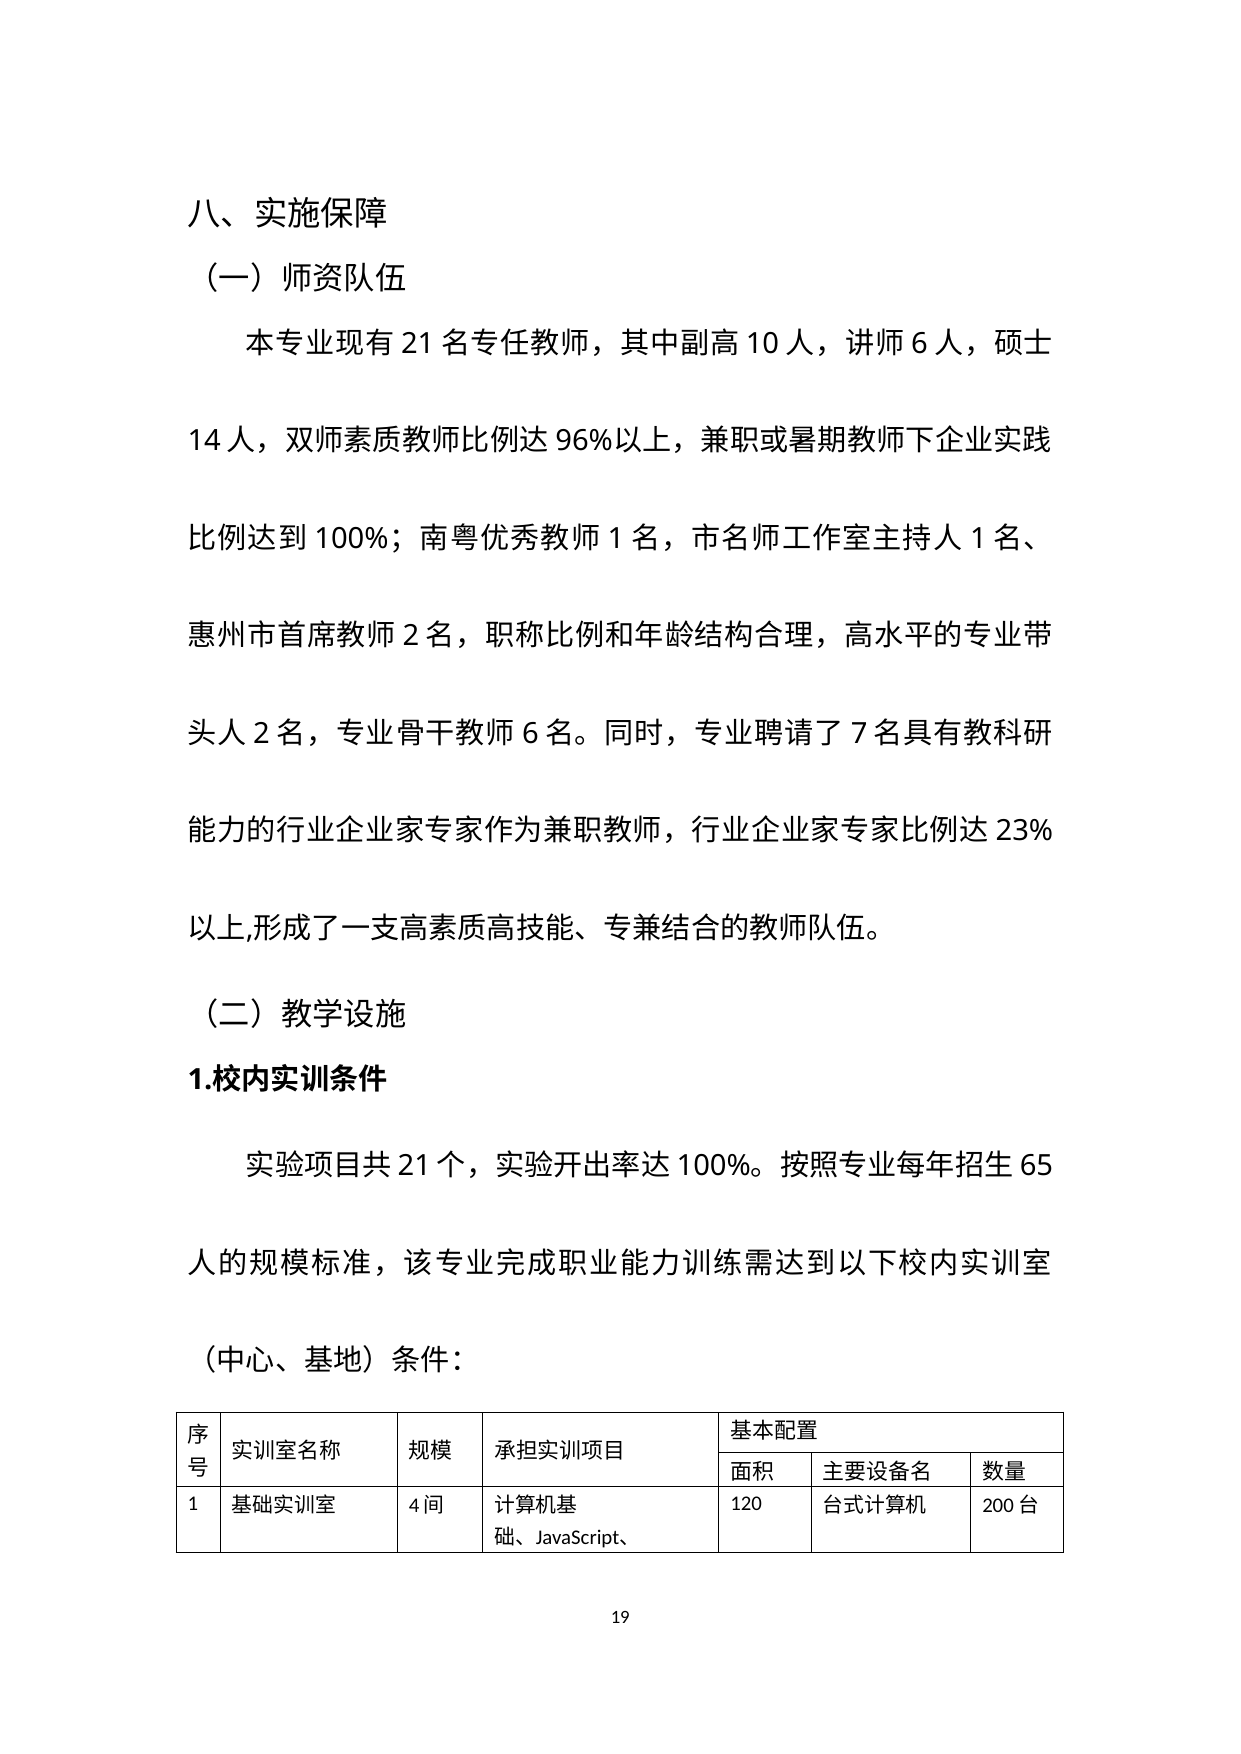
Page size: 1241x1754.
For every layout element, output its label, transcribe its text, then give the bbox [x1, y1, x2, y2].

table_header 序号 [177, 1413, 220, 1486]
table_cell 120 [719, 1487, 811, 1552]
table_header 实训室名称 [221, 1413, 397, 1486]
text （二）教学设施 [187, 979, 1053, 1044]
table_cell 主要设备名 [812, 1453, 970, 1486]
table_cell 面积 [719, 1453, 811, 1486]
text 实验项目共21个，实验开出率达100%。按照专业每年招生65人的规模标准，该专业完成职业能力训练需达到以下校内实训室（中心、基地）条件： [187, 1131, 1053, 1391]
text 本专业现有21名专任教师，其中副高10人，讲师6人，硕士14人，双师素质教师比例达96%以上，兼职或暑期教师下企业实践比例达到100%；南粤优秀教师1名，市名师工作室主持人1名、惠州市首席教师2名，职称比例和年龄结构合理，高水平的专业带头人2名，专业骨干教师6名。同时，专业聘请了7名具有教科研能力的行业企业家专家作为兼职教师，行业企业家专家比例达23%以上,形成了一支高素质高技能、专兼结合的教师队伍。 [187, 308, 1053, 958]
table_cell 1 [177, 1487, 220, 1552]
text 八、实施保障 [187, 178, 1053, 243]
table_cell 200台 [971, 1487, 1063, 1552]
text （一）师资队伍 [187, 243, 1053, 308]
text 1.校内实训条件 [187, 1044, 1053, 1109]
table_header 规模 [398, 1413, 482, 1486]
table_header 承担实训项目 [483, 1413, 718, 1486]
table_cell 台式计算机 [812, 1487, 970, 1552]
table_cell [483, 1487, 718, 1552]
table_cell 4间 [398, 1487, 482, 1552]
table_header 基本配置 [719, 1413, 1063, 1452]
table_cell 数量 [971, 1453, 1063, 1486]
table_cell 基础实训室 [221, 1487, 397, 1552]
